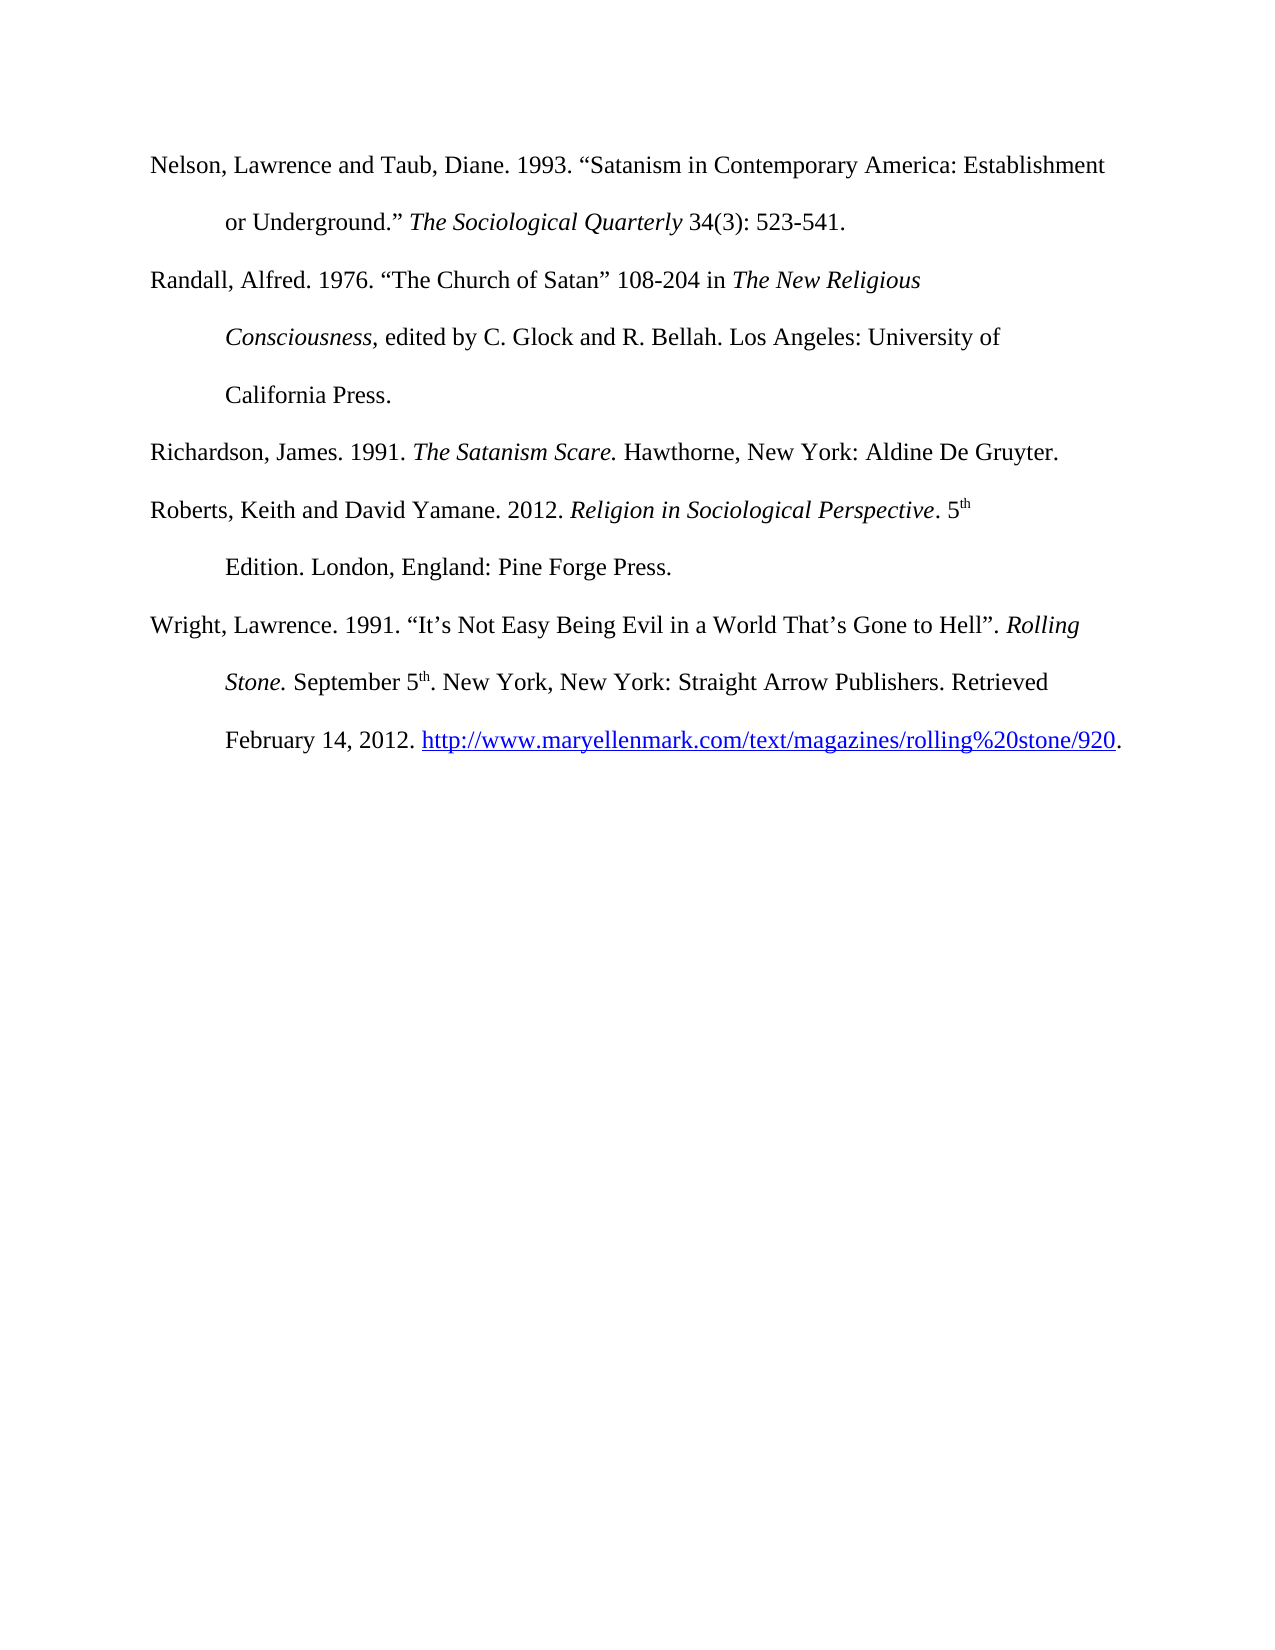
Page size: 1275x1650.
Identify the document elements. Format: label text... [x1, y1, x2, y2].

text Edition. London, England: Pine Forge Press. [150, 552, 1125, 581]
text Nelson, Lawrence and Taub, Diane. 1993. “Satanism in Contemporary America: Establishment or Underground.” The Sociological Quarterly 34(3): 523-541. [150, 150, 1125, 236]
text Wright, Lawrence. 1991. “It’s Not Easy Being Evil in a World That’s Gone to Hell”. Rolling Stone. September 5th. New York, New York: Straight Arrow Publishers. Retrieved February 14, 2012. http://www.maryellenmark.com/text/magazines/rolling%20stone/920. [150, 610, 1125, 754]
text Randall, Alfred. 1976. “The Church of Satan” 108-204 in The New Religious Consciousness, edited by C. Glock and R. Bellah. Los Angeles: University of California Press. [150, 265, 1125, 409]
text Richardson, James. 1991. The Satanism Scare. Hawthorne, New York: Aldine De Gruyter. [150, 437, 1125, 466]
text Roberts, Keith and David Yamane. 2012. Religion in Sociological Perspective. 5th [150, 495, 1125, 524]
